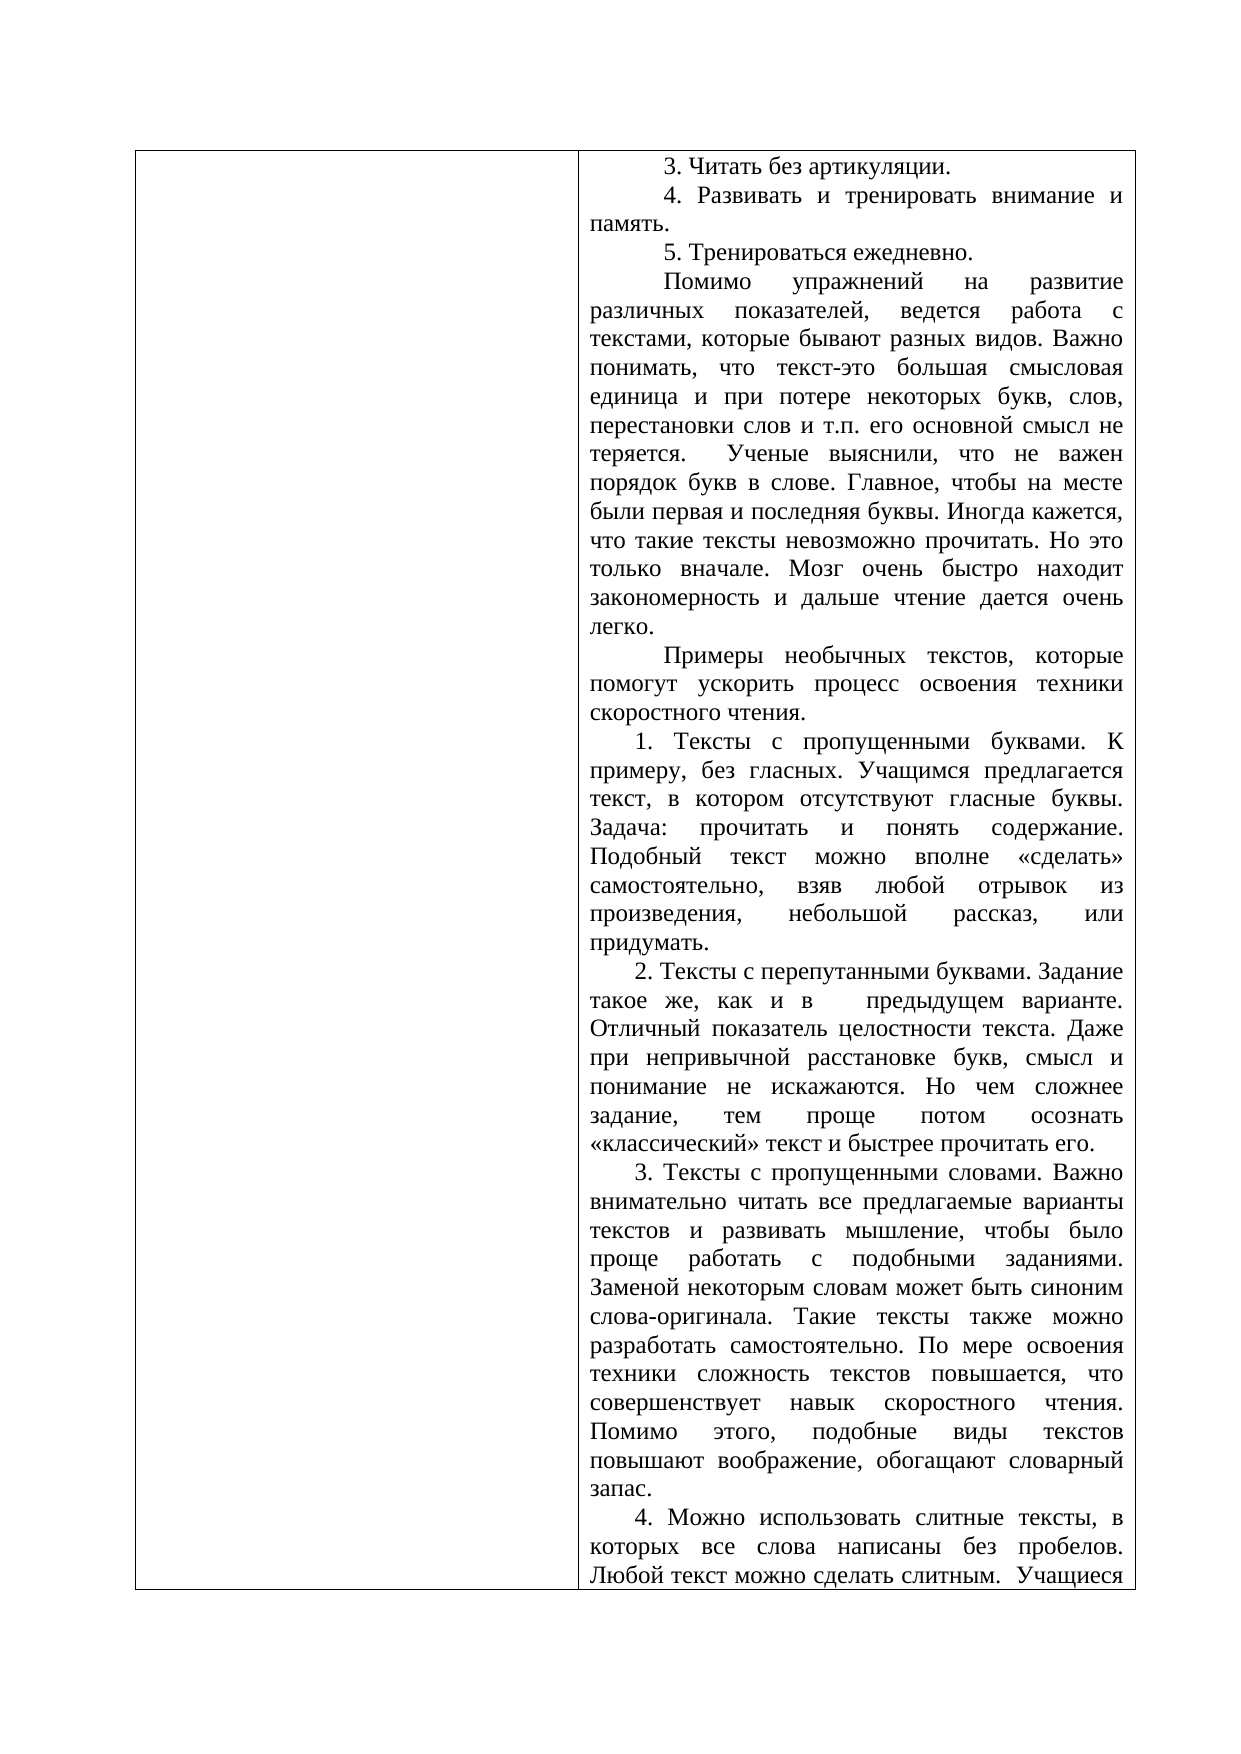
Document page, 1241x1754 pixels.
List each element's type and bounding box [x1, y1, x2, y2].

table_cell [579, 151, 1135, 1588]
table_cell [136, 151, 578, 1588]
